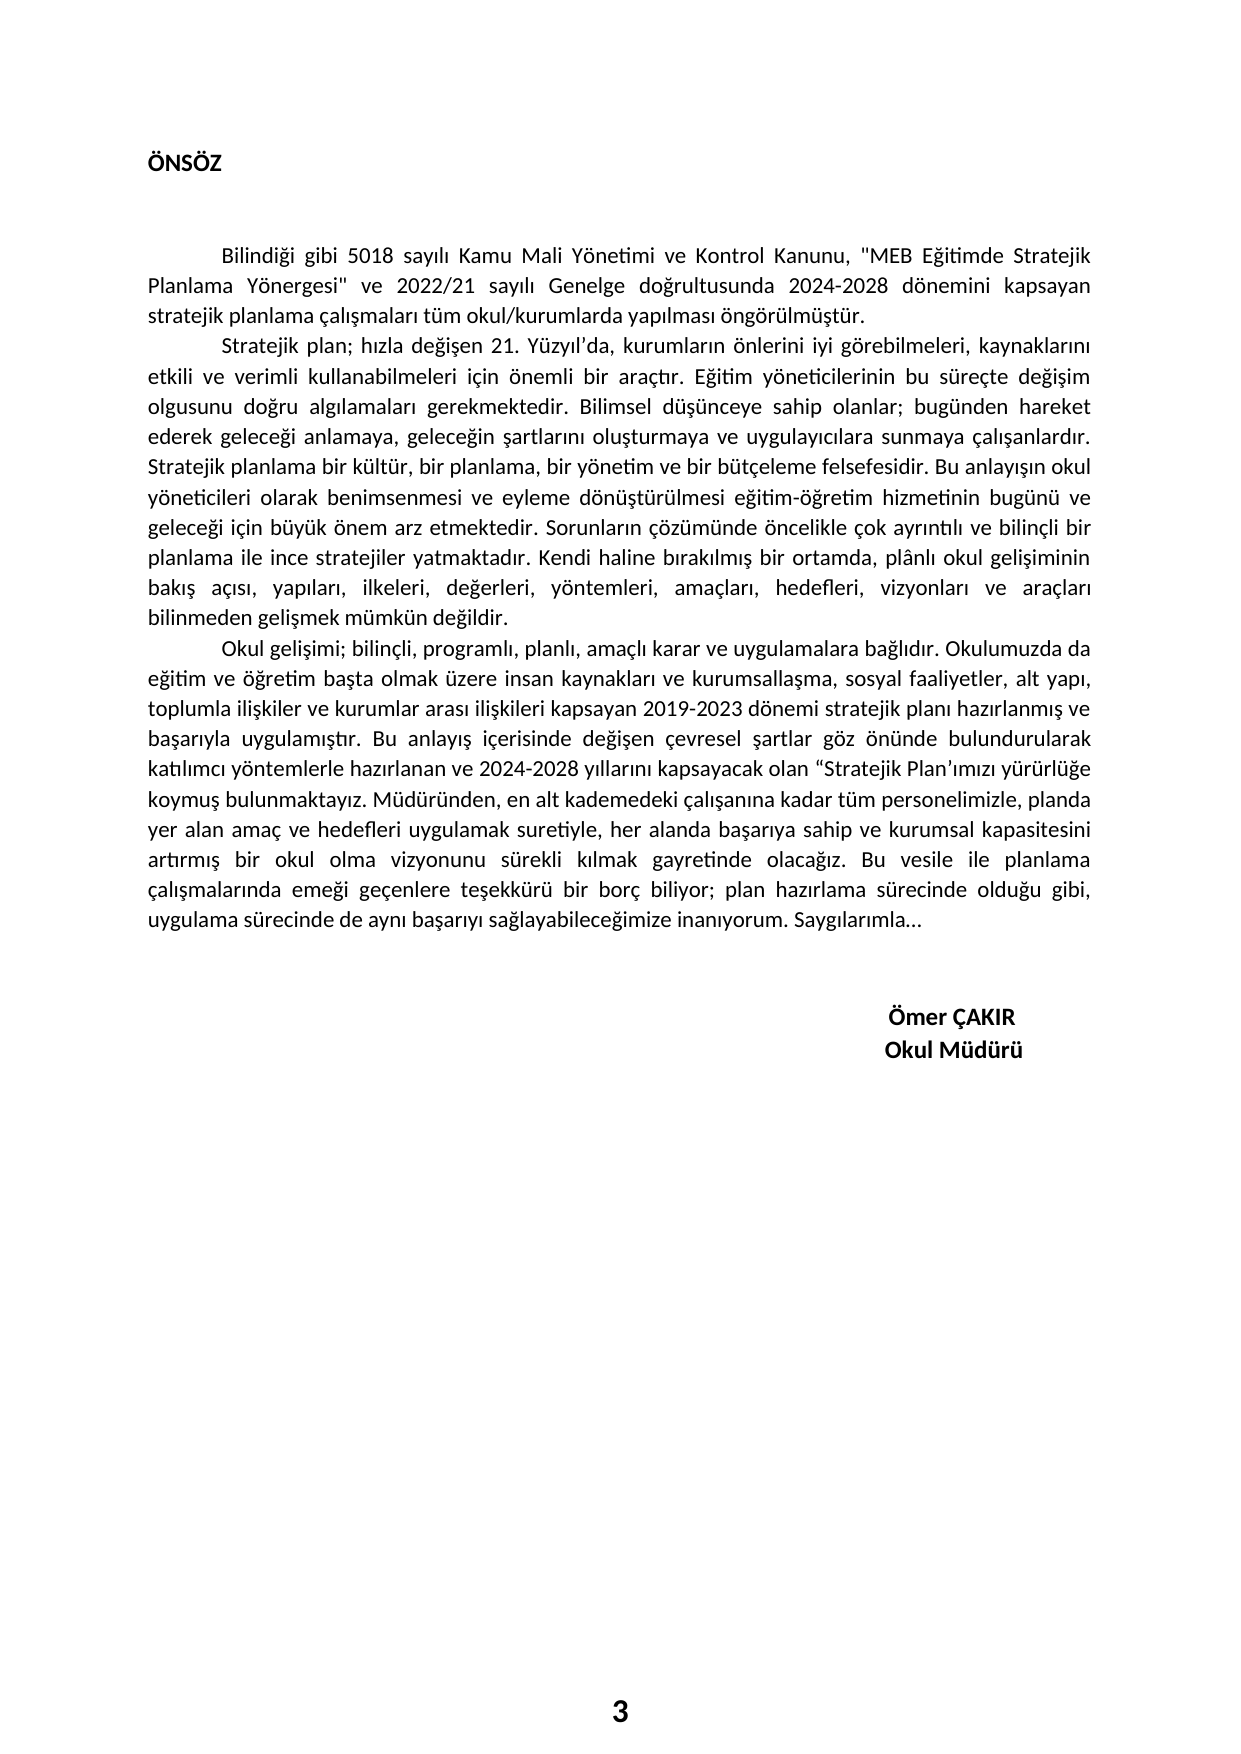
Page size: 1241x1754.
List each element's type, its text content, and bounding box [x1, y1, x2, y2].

text Stratejik plan; hızla değişen 21. Yüzyıl’da, kurumların önlerini iyi görebilmeleri, kaynaklarını etkili ve verimli kullanabilmeleri için önemli bir araçtır. Eğitim yöneticilerinin bu süreçte değişim olgusunu doğru algılamaları gerekmektedir. Bilimsel düşünceye sahip olanlar; bugünden hareket ederek geleceği anlamaya, geleceğin şartlarını oluşturmaya ve uygulayıcılara sunmaya çalışanlardır. Stratejik planlama bir kültür, bir planlama, bir yönetim ve bir bütçeleme felsefesidir. Bu anlayışın okul yöneticileri olarak benimsenmesi ve eyleme dönüştürülmesi eğitim-öğretim hizmetinin bugünü ve geleceği için büyük önem arz etmektedir. Sorunların çözümünde öncelikle çok ayrıntılı ve bilinçli bir planlama ile ince stratejiler yatmaktadır. Kendi haline bırakılmış bir ortamda, plânlı okul gelişiminin bakış açısı, yapıları, ilkeleri, değerleri, yöntemleri, amaçları, hedefleri, vizyonları ve araçları bilinmeden gelişmek mümkün değildir. [148, 332, 1093, 631]
text ÖNSÖZ [148, 148, 1093, 178]
text Ömer ÇAKIR [148, 1002, 1093, 1032]
text Okul gelişimi; bilinçli, programlı, planlı, amaçlı karar ve uygulamalara bağlıdır. Okulumuzda da eğitim ve öğretim başta olmak üzere insan kaynakları ve kurumsallaşma, sosyal faaliyetler, alt yapı, toplumla ilişkiler ve kurumlar arası ilişkileri kapsayan 2019-2023 dönemi stratejik planı hazırlanmış ve başarıyla uygulamıştır. Bu anlayış içerisinde değişen çevresel şartlar göz önünde bulundurularak katılımcı yöntemlerle hazırlanan ve 2024-2028 yıllarını kapsayacak olan “Stratejik Plan’ımızı yürürlüğe koymuş bulunmaktayız. Müdüründen, en alt kademedeki çalışanına kadar tüm personelimizle, planda yer alan amaç ve hedefleri uygulamak suretiyle, her alanda başarıya sahip ve kurumsal kapasitesini artırmış bir okul olma vizyonunu sürekli kılmak gayretinde olacağız. Bu vesile ile planlama çalışmalarında emeği geçenlere teşekkürü bir borç biliyor; plan hazırlama sürecinde olduğu gibi, uygulama sürecinde de aynı başarıyı sağlayabileceğimize inanıyorum. Saygılarımla… [148, 634, 1093, 933]
text Okul Müdürü [148, 1034, 1093, 1065]
text Bilindiği gibi 5018 sayılı Kamu Mali Yönetimi ve Kontrol Kanunu, "MEB Eğitimde Stratejik Planlama Yönergesi" ve 2022/21 sayılı Genelge doğrultusunda 2024-2028 dönemini kapsayan stratejik planlama çalışmaları tüm okul/kurumlarda yapılması öngörülmüştür. [148, 241, 1093, 329]
